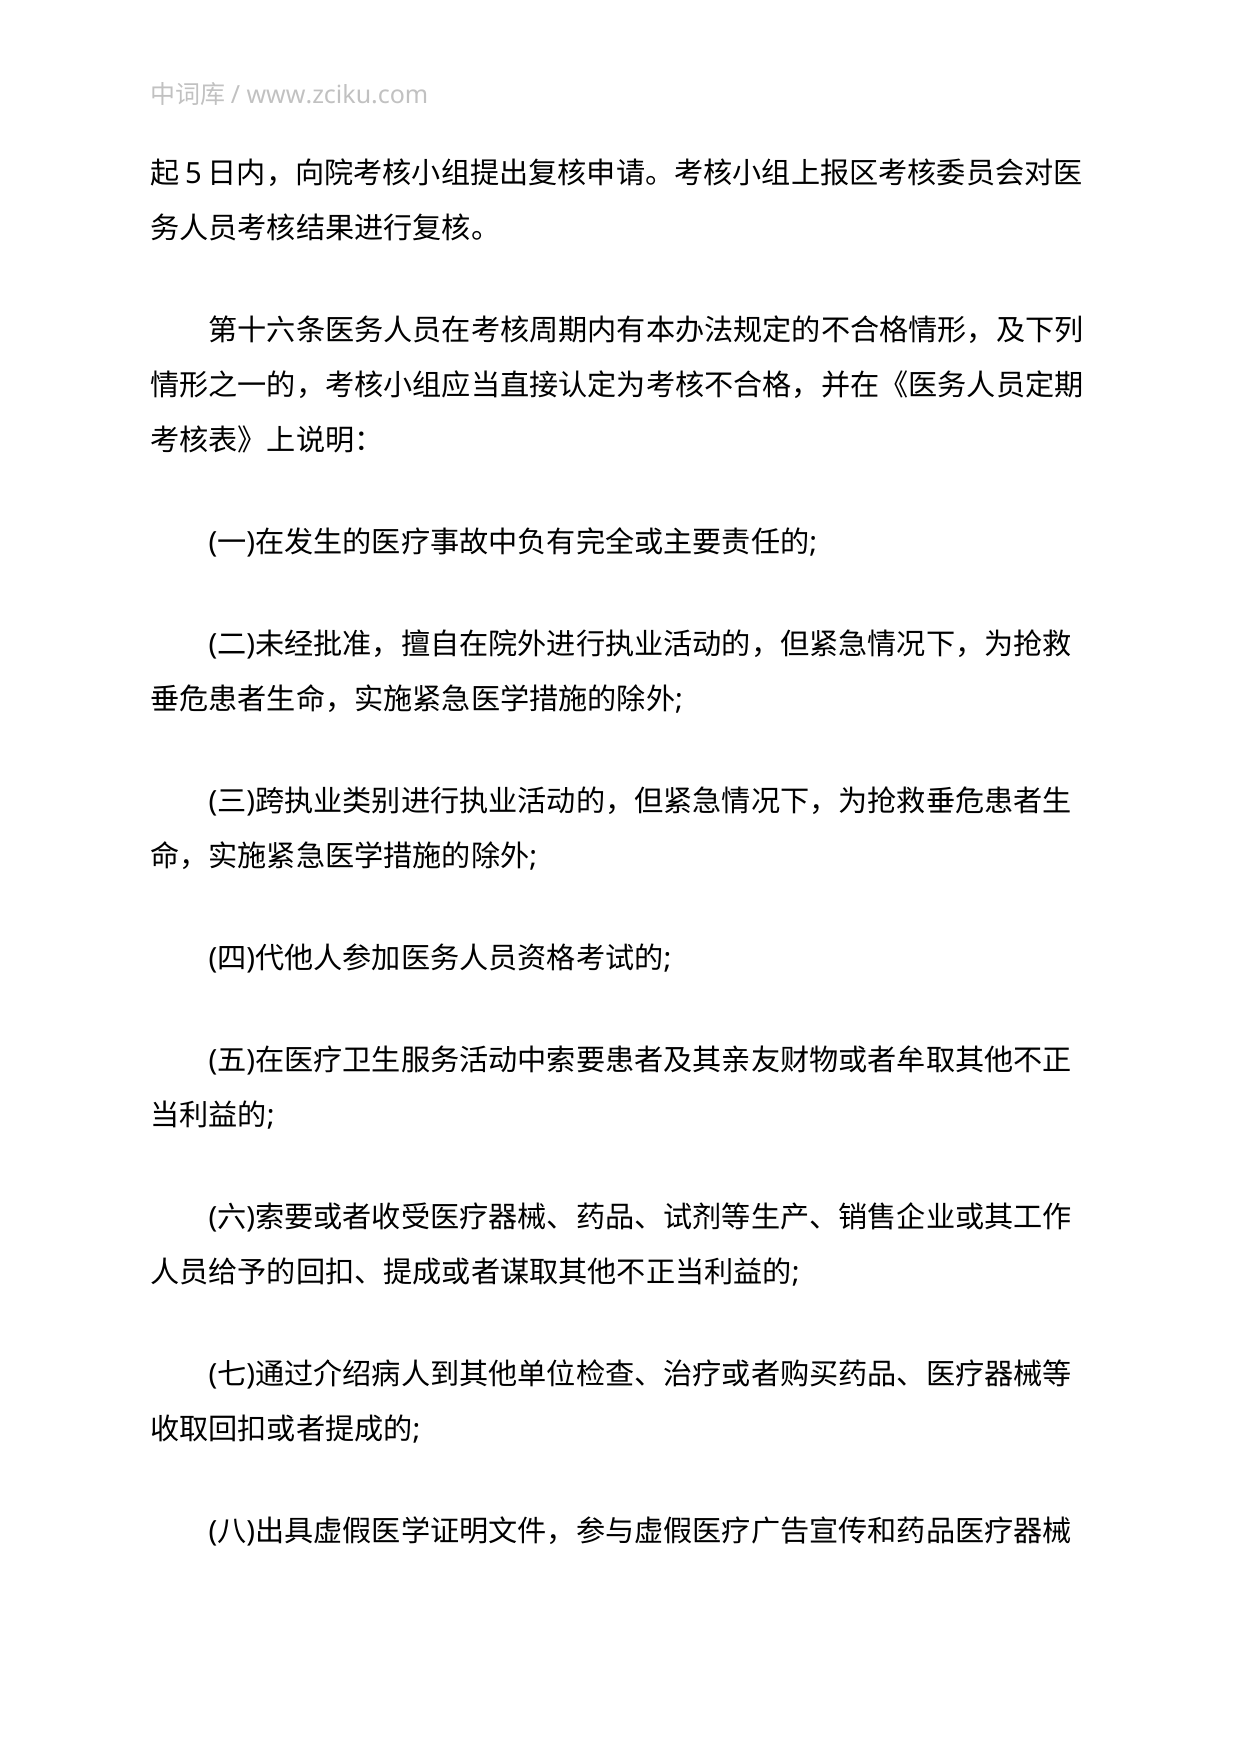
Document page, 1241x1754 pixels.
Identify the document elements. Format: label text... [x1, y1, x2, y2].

text (四)代他人参加医务人员资格考试的; [150, 934, 1090, 977]
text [150, 150, 1090, 247]
text 第十六条医务人员在考核周期内有本办法规定的不合格情形，及下列情形之一的，考核小组应当直接认定为考核不合格，并在《医务人员定期考核表》上说明： [150, 307, 1090, 459]
text (五)在医疗卫生服务活动中索要患者及其亲友财物或者牟取其他不正当利益的; [150, 1036, 1090, 1134]
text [150, 1507, 1090, 1549]
text (六)索要或者收受医疗器械、药品、试剂等生产、销售企业或其工作人员给予的回扣、提成或者谋取其他不正当利益的; [150, 1193, 1090, 1291]
text (七)通过介绍病人到其他单位检查、治疗或者购买药品、医疗器械等收取回扣或者提成的; [150, 1350, 1090, 1448]
text (三)跨执业类别进行执业活动的，但紧急情况下，为抢救垂危患者生命，实施紧急医学措施的除外; [150, 777, 1090, 875]
text (一)在发生的医疗事故中负有完全或主要责任的; [150, 518, 1090, 561]
text (二)未经批准，擅自在院外进行执业活动的，但紧急情况下，为抢救垂危患者生命，实施紧急医学措施的除外; [150, 620, 1090, 718]
